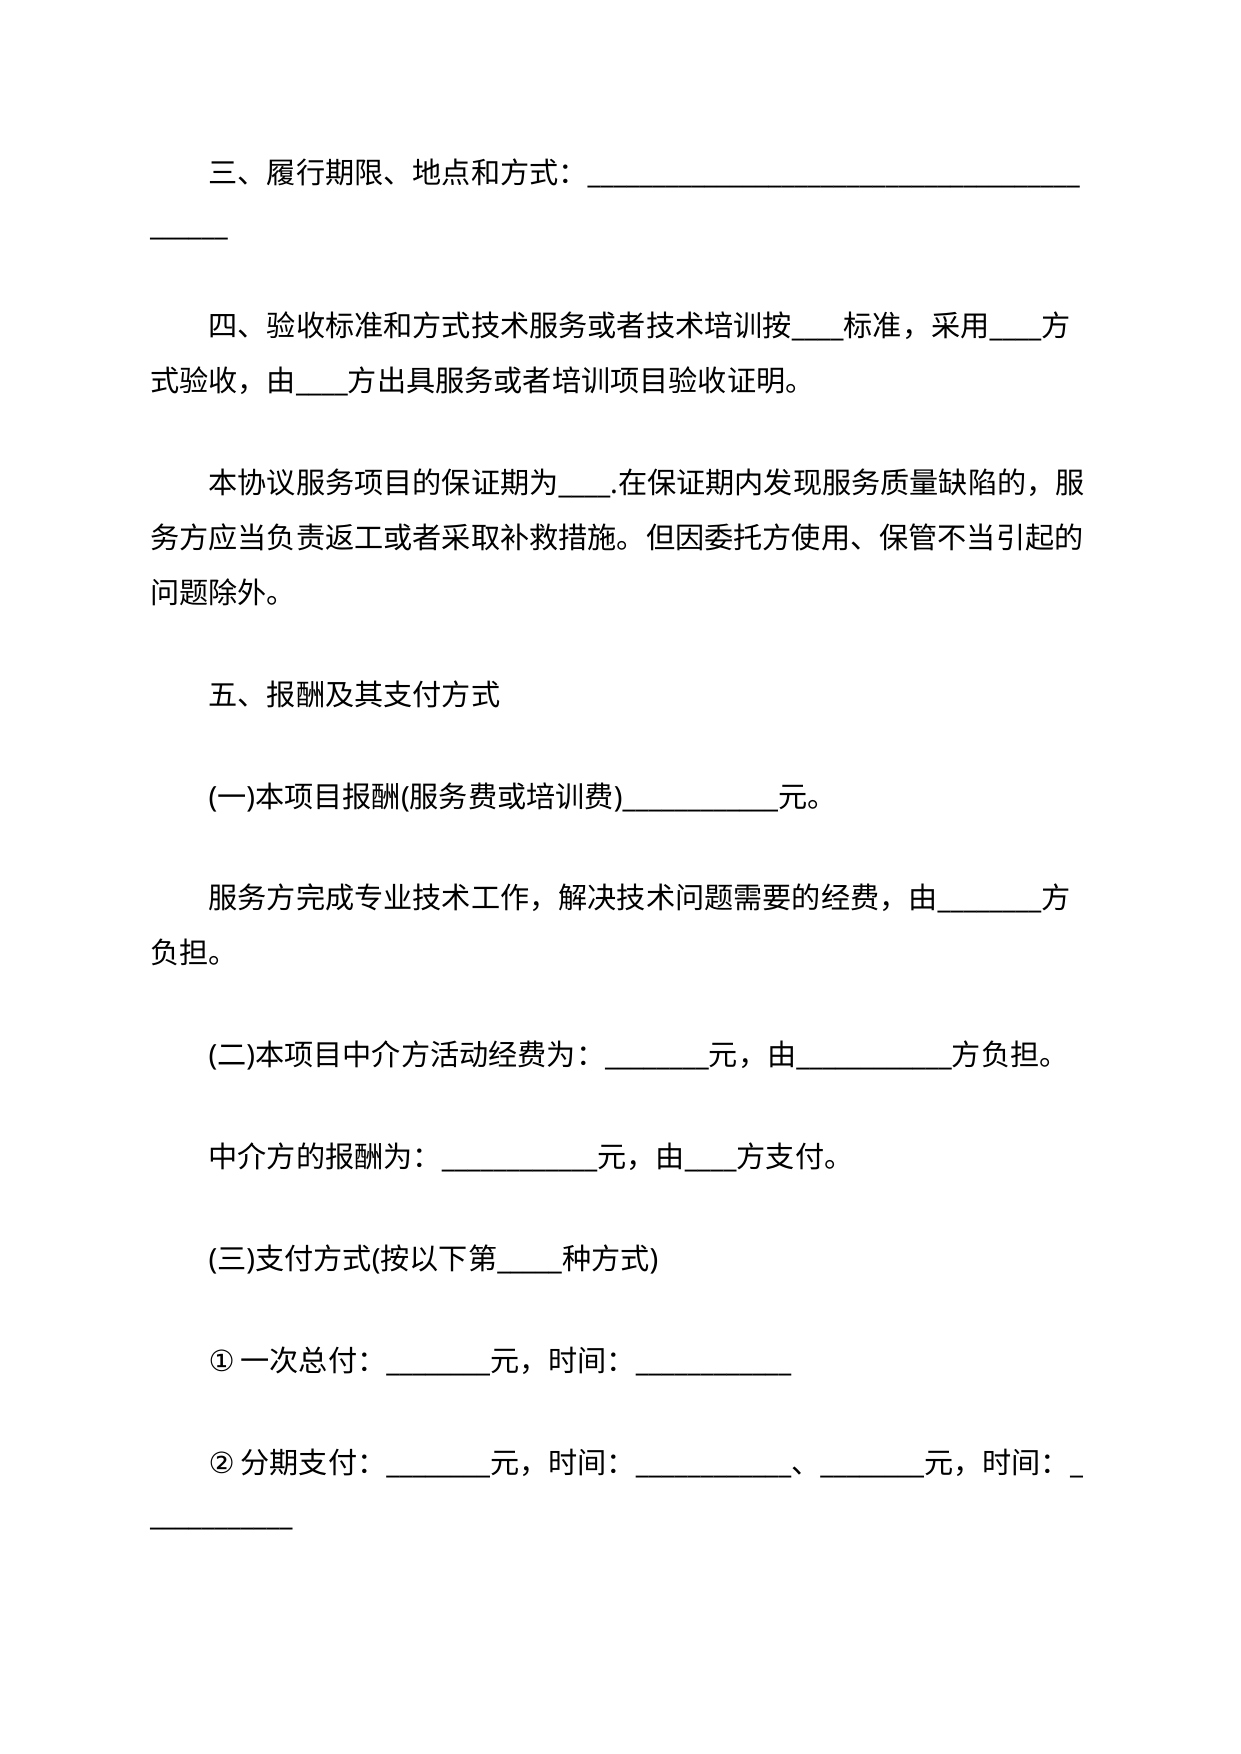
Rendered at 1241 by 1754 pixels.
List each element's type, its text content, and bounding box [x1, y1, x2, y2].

text 服务方完成专业技术工作，解决技术问题需要的经费，由________方负担。 [150, 875, 1090, 972]
text 四、验收标准和方式技术服务或者技术培训按____标准，采用____方式验收，由____方出具服务或者培训项目验收证明。 [150, 303, 1090, 400]
text (二)本项目中介方活动经费为：________元，由____________方负担。 [150, 1032, 1090, 1074]
text ②分期支付：________元，时间：____________、________元，时间：____________ [150, 1440, 1090, 1534]
text 本协议服务项目的保证期为____.在保证期内发现服务质量缺陷的，服务方应当负责返工或者采取补救措施。但因委托方使用、保管不当引起的问题除外。 [150, 460, 1090, 612]
text (三)支付方式(按以下第_____种方式) [150, 1236, 1090, 1278]
text 三、履行期限、地点和方式：____________________________________________ [150, 150, 1090, 244]
text ①一次总付：________元，时间：____________ [150, 1338, 1090, 1380]
text 五、报酬及其支付方式 [150, 671, 1090, 714]
text (一)本项目报酬(服务费或培训费)____________元。 [150, 773, 1090, 816]
text 中介方的报酬为：____________元，由____方支付。 [150, 1134, 1090, 1176]
